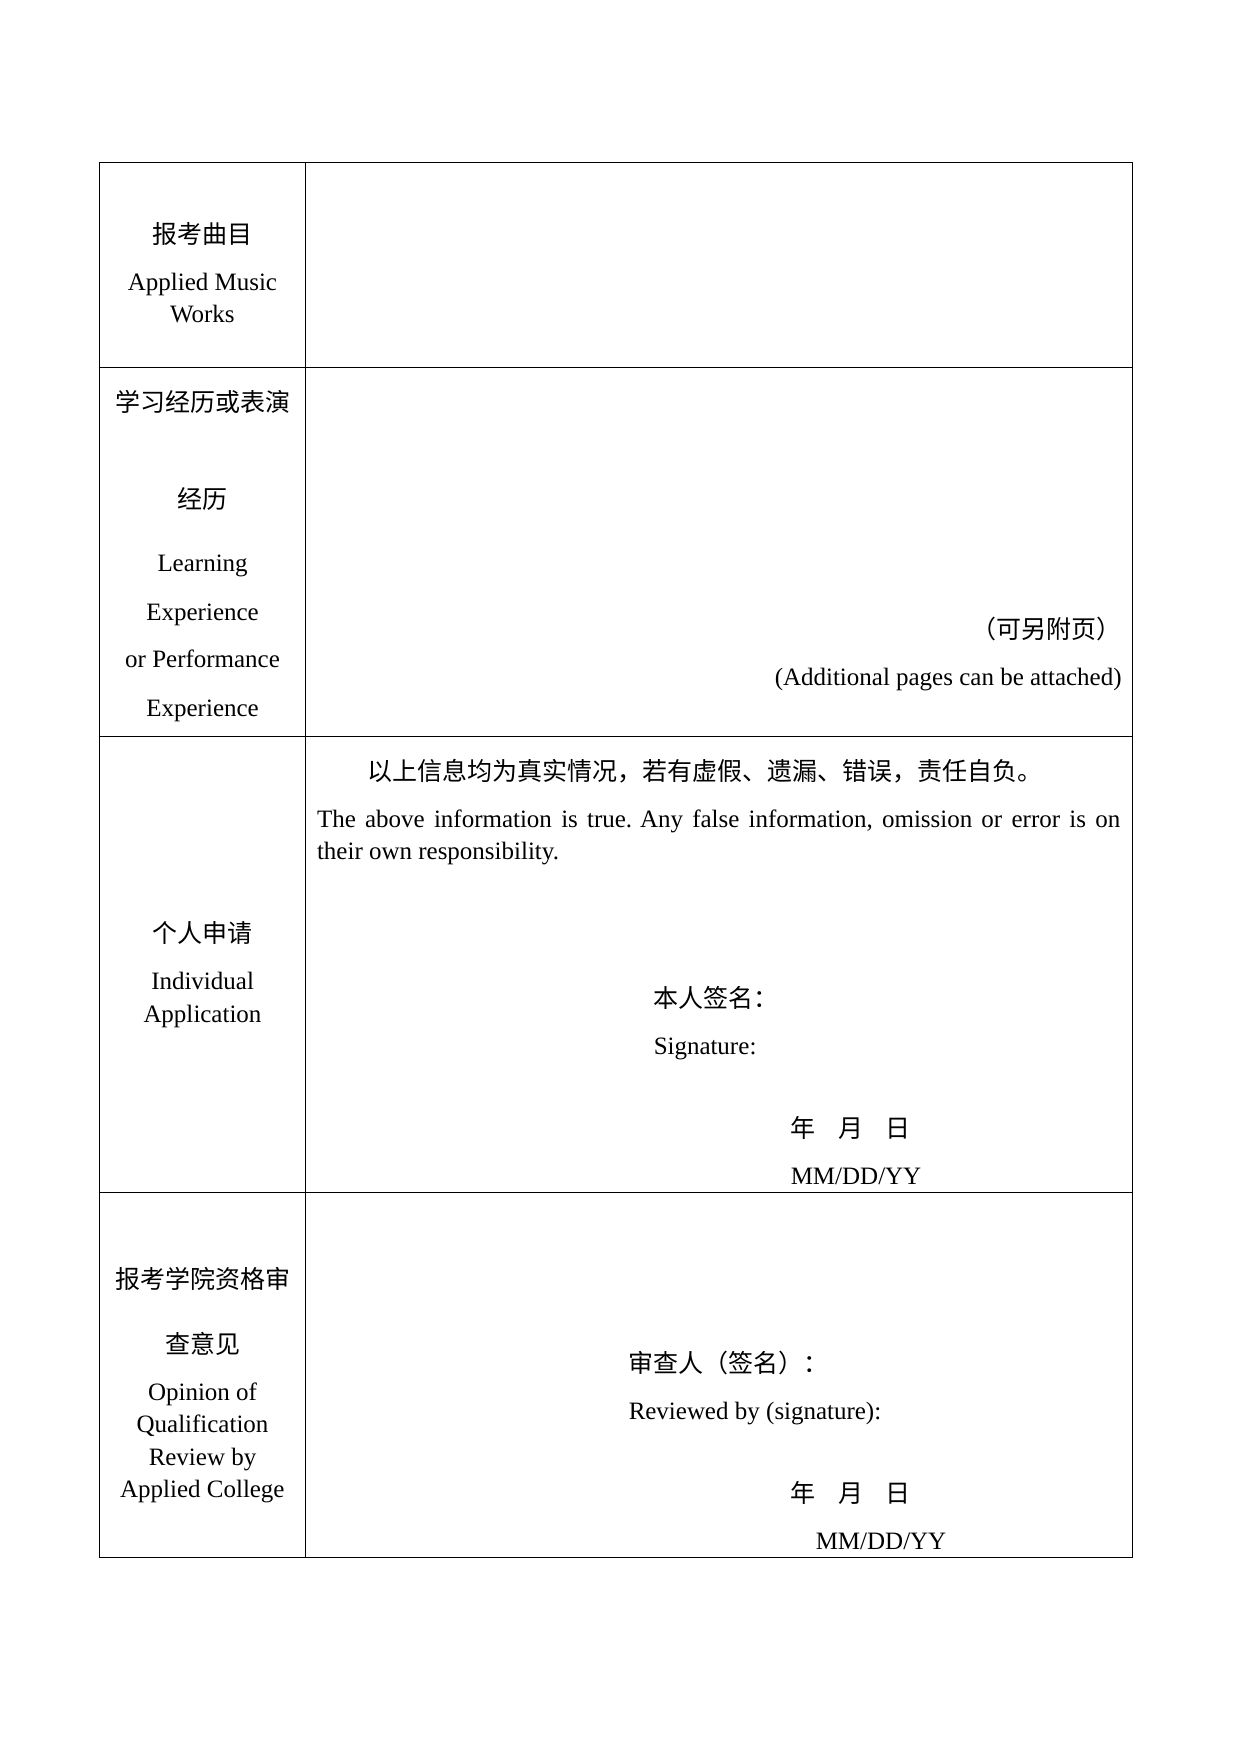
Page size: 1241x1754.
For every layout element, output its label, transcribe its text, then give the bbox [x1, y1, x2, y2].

table_cell （可另附页） (Additional pages can be attached) [306, 368, 1132, 736]
table_cell 审查人（签名）： Reviewed by (signature): 年 月 日 MM/DD/YY [306, 1193, 1132, 1557]
table_cell 报考曲目 Applied Music Works [100, 163, 305, 367]
table_cell 以上信息均为真实情况，若有虚假、遗漏、错误，责任自负。 The above information is true. Any false information, omission or error is on their own responsibility. 本人签名： Signature: 年 月 日 MM/DD/YY [306, 737, 1132, 1192]
table_cell 报考学院资格审查意见 Opinion of Qualification Review by Applied College [100, 1193, 305, 1557]
table_cell 个人申请 Individual Application [100, 737, 305, 1192]
table_cell 学习经历或表演经历 Learning Experience or Performance Experience [100, 368, 305, 736]
table_cell [306, 163, 1132, 367]
